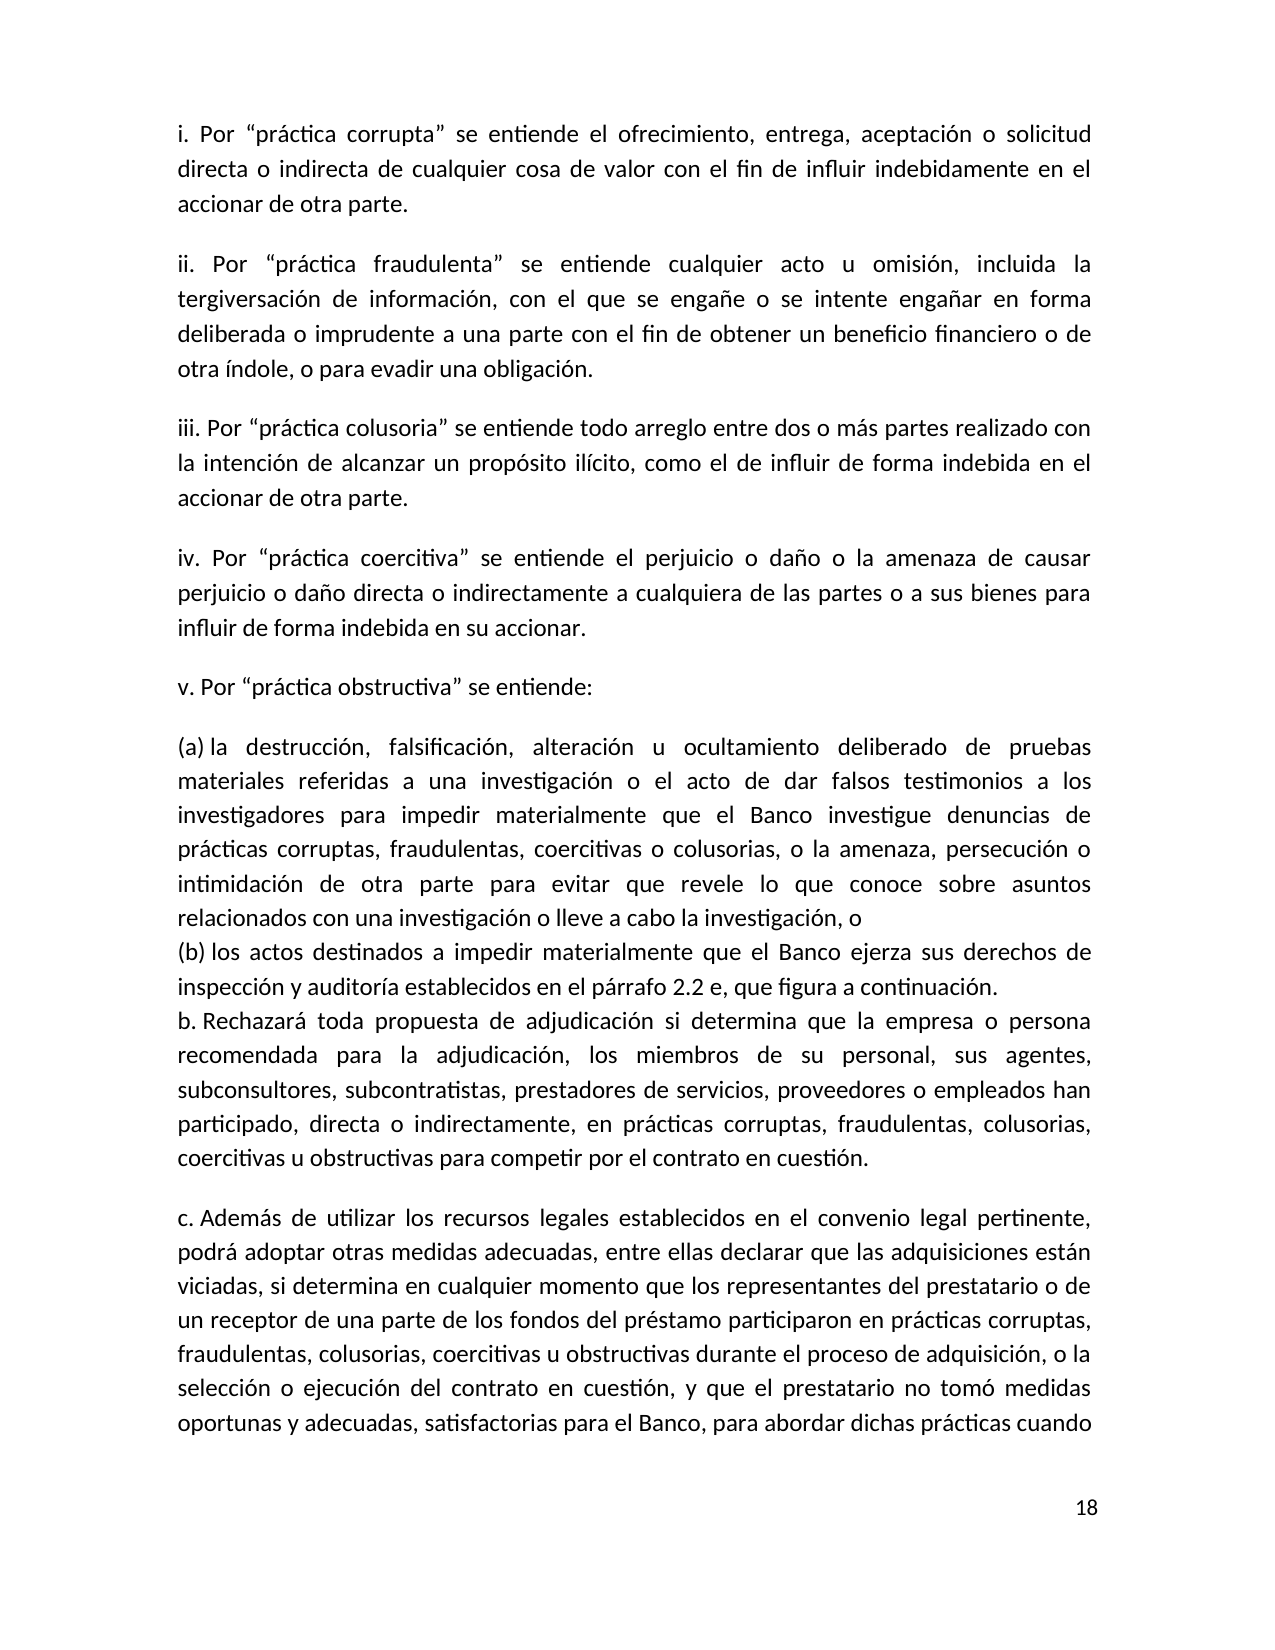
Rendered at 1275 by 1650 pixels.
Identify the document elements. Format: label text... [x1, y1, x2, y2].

text ii. Por “práctica fraudulenta” se entiende cualquier acto u omisión, incluida la tergiversación de información, con el que se engañe o se intente engañar en forma deliberada o imprudente a una parte con el fin de obtener un beneficio financiero o de otra índole, o para evadir una obligación. [177, 248, 1093, 383]
text v. Por “práctica obstructiva” se entiende: [177, 671, 1093, 702]
list la destrucción, falsificación, alteración u ocultamiento deliberado de pruebas materiales referidas a una investigación o el acto de dar falsos testimonios a los investigadores para impedir materialmente que el Banco investigue denuncias de prácticas corruptas, fraudulentas, coercitivas o colusorias, o la amenaza, persecución o intimidación de otra parte para evitar que revele lo que conoce sobre asuntos relacionados con una investigación o lleve a cabo la investigación, o [177, 731, 1093, 932]
text iv. Por “práctica coercitiva” se entiende el perjuicio o daño o la amenaza de causar perjuicio o daño directa o indirectamente a cualquiera de las partes o a sus bienes para influir de forma indebida en su accionar. [177, 542, 1093, 642]
list Rechazará toda propuesta de adjudicación si determina que la empresa o persona recomendada para la adjudicación, los miembros de su personal, sus agentes, subconsultores, subcontratistas, prestadores de servicios, proveedores o empleados han participado, directa o indirectamente, en prácticas corruptas, fraudulentas, colusorias, coercitivas u obstructivas para competir por el contrato en cuestión. [177, 1005, 1093, 1173]
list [177, 1202, 1093, 1437]
text iii. Por “práctica colusoria” se entiende todo arreglo entre dos o más partes realizado con la intención de alcanzar un propósito ilícito, como el de influir de forma indebida en el accionar de otra parte. [177, 412, 1093, 513]
list los actos destinados a impedir materialmente que el Banco ejerza sus derechos de inspección y auditoría establecidos en el párrafo 2.2 e, que figura a continuación. [177, 937, 1093, 1001]
text i. Por “práctica corrupta” se entiende el ofrecimiento, entrega, aceptación o solicitud directa o indirecta de cualquier cosa de valor con el fin de influir indebidamente en el accionar de otra parte. [177, 118, 1093, 219]
